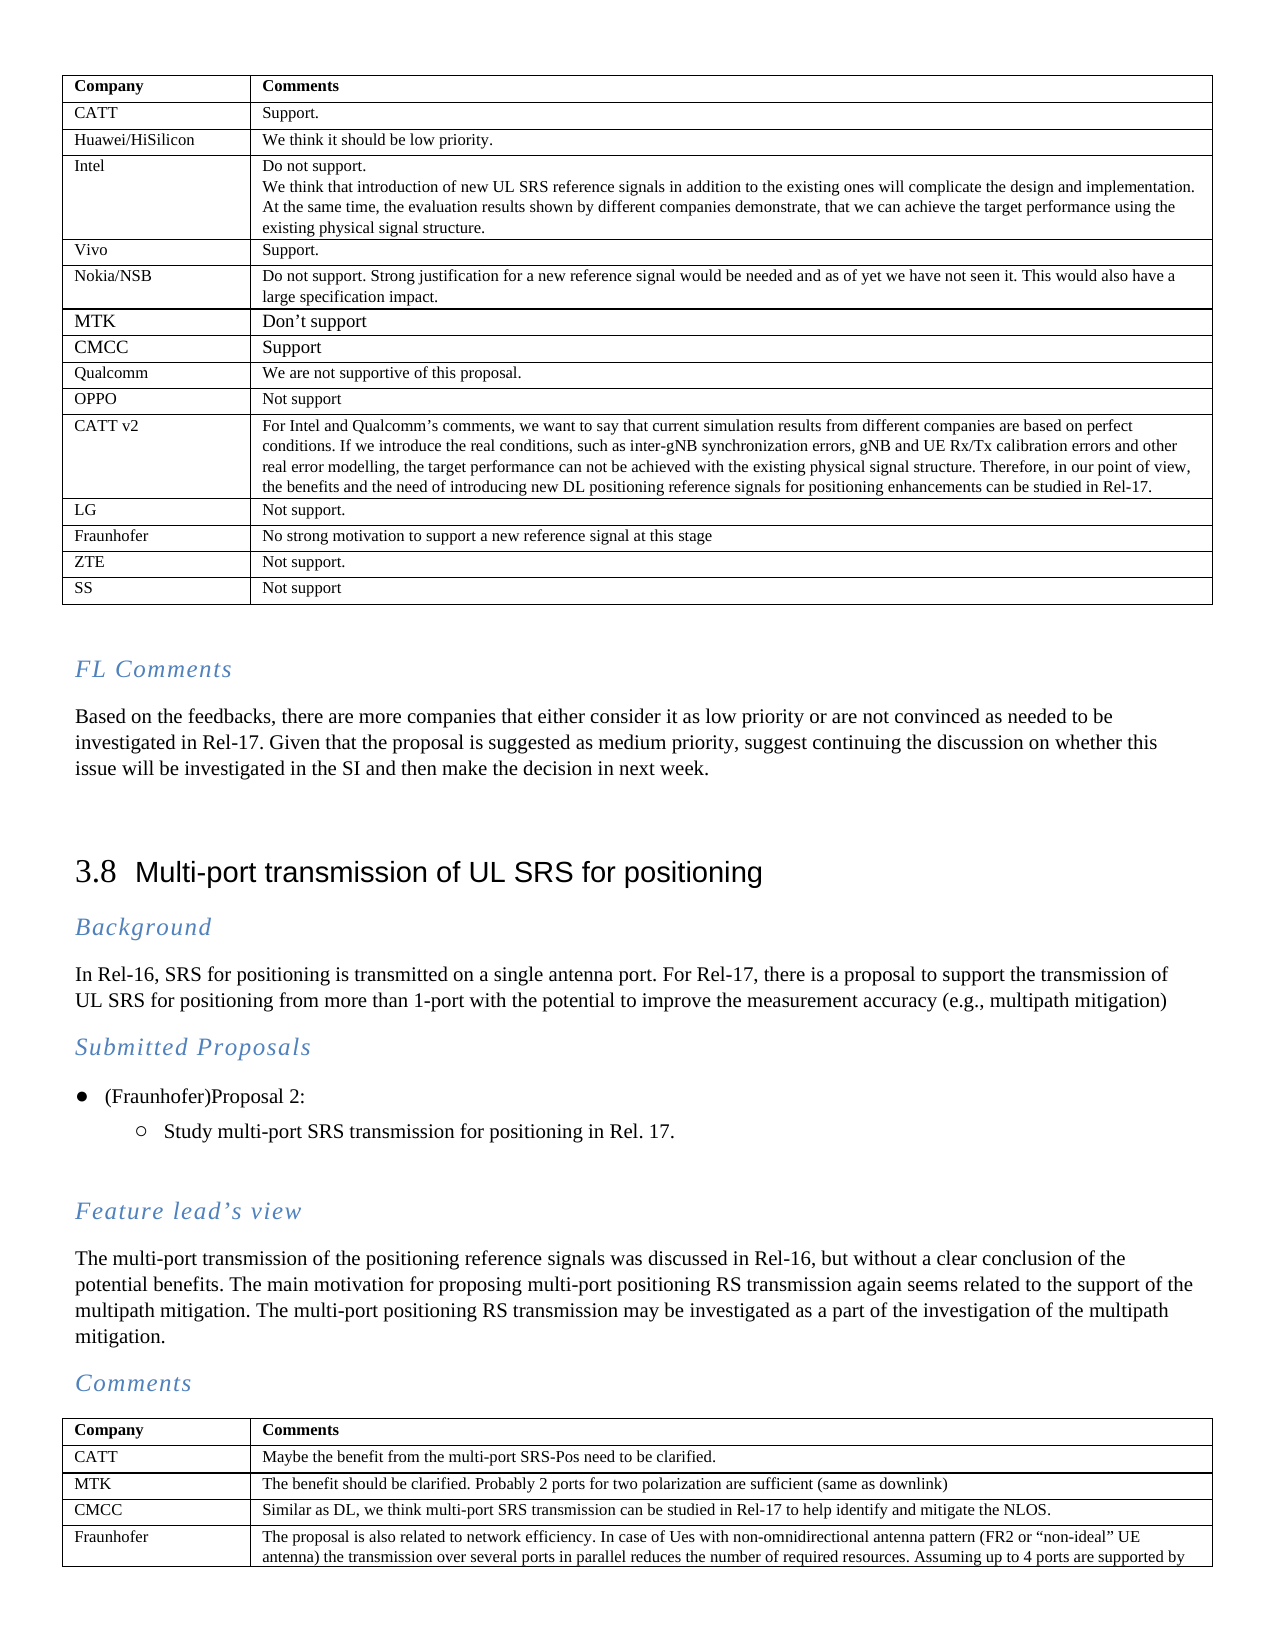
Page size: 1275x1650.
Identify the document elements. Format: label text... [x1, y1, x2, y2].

table_cell Not support [251, 389, 1212, 414]
table_cell CMCC [63, 336, 250, 362]
table_cell Support [251, 336, 1212, 362]
table_cell CATT [63, 103, 250, 128]
table_cell Support. [251, 103, 1212, 128]
table_cell Not support [251, 578, 1212, 604]
table_cell Not support. [251, 499, 1212, 524]
table_header MTK [63, 310, 250, 335]
table_header Company [63, 76, 250, 102]
table_cell We think it should be low priority. [251, 130, 1212, 155]
text Based on the feedbacks, there are more companies that either consider it as low priority or are not convinced as needed to be investigated in Rel-17. Given that the proposal is suggested as medium priority, suggest continuing the discussion on whether this issue will be investigated in the SI and then make the decision in next week. [75, 704, 1200, 780]
table_header Comments [251, 1419, 1212, 1445]
table_cell Support. [251, 240, 1212, 265]
table_cell CATT [63, 1446, 250, 1472]
table_header The benefit should be clarified. Probably 2 ports for two polarization are sufficient (same as downlink) [251, 1474, 1212, 1499]
table_header Company [63, 1419, 250, 1445]
subtitle Submitted Proposals [75, 1032, 1200, 1061]
table_cell CMCC [63, 1500, 250, 1525]
table_cell Fraunhofer [63, 1526, 250, 1566]
subtitle FL Comments [75, 654, 1200, 683]
text The multi-port transmission of the positioning reference signals was discussed in Rel-16, but without a clear conclusion of the potential benefits. The main motivation for proposing multi-port positioning RS transmission again seems related to the support of the multipath mitigation. The multi-port positioning RS transmission may be investigated as a part of the investigation of the multipath mitigation. [75, 1246, 1200, 1348]
table_cell Nokia/NSB [63, 266, 250, 308]
table_header Don’t support [251, 310, 1212, 335]
subtitle Comments [75, 1368, 1200, 1397]
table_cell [251, 1526, 1212, 1566]
table_cell We are not supportive of this proposal. [251, 363, 1212, 388]
table_cell CATT v2 [63, 415, 250, 498]
subtitle Background [75, 912, 1200, 941]
list Study multi-port SRS transmission for positioning in Rel. 17. [134, 1117, 1200, 1143]
table_cell Similar as DL, we think multi-port SRS transmission can be studied in Rel-17 to help identify and mitigate the NLOS. [251, 1500, 1212, 1525]
table_cell SS [63, 578, 250, 604]
table_cell Huawei/HiSilicon [63, 130, 250, 155]
table_cell Not support. [251, 552, 1212, 577]
table_header Comments [251, 76, 1212, 102]
subtitle Feature lead’s view [75, 1196, 1200, 1225]
subtitle Multi-port transmission of UL SRS for positioning [75, 852, 1200, 890]
table_cell LG [63, 499, 250, 524]
text In Rel-16, SRS for positioning is transmitted on a single antenna port. For Rel-17, there is a proposal to support the transmission of UL SRS for positioning from more than 1-port with the potential to improve the measurement accuracy (e.g., multipath mitigation) [75, 962, 1200, 1012]
table_cell Vivo [63, 240, 250, 265]
table_cell Fraunhofer [63, 526, 250, 551]
table_header MTK [63, 1474, 250, 1499]
table_cell No strong motivation to support a new reference signal at this stage [251, 526, 1212, 551]
table_cell Do not support. Strong justification for a new reference signal would be needed and as of yet we have not seen it. This would also have a large specification impact. [251, 266, 1212, 308]
table_cell Maybe the benefit from the multi-port SRS-Pos need to be clarified. [251, 1446, 1212, 1472]
table_cell For Intel and Qualcomm’s comments, we want to say that current simulation results from different companies are based on perfect conditions. If we introduce the real conditions, such as inter-gNB synchronization errors, gNB and UE Rx/Tx calibration errors and other real error modelling, the target performance can not be achieved with the existing physical signal structure. Therefore, in our point of view, the benefits and the need of introducing new DL positioning reference signals for positioning enhancements can be studied in Rel-17. [251, 415, 1212, 498]
table_cell ZTE [63, 552, 250, 577]
table_cell Qualcomm [63, 363, 250, 388]
table_cell Intel [63, 156, 250, 239]
table_cell Do not support. We think that introduction of new UL SRS reference signals in addition to the existing ones will complicate the design and implementation. At the same time, the evaluation results shown by different companies demonstrate, that we can achieve the target performance using the existing physical signal structure. [251, 156, 1212, 239]
text (Fraunhofer)Proposal 2: [75, 1082, 1200, 1108]
table_cell OPPO [63, 389, 250, 414]
